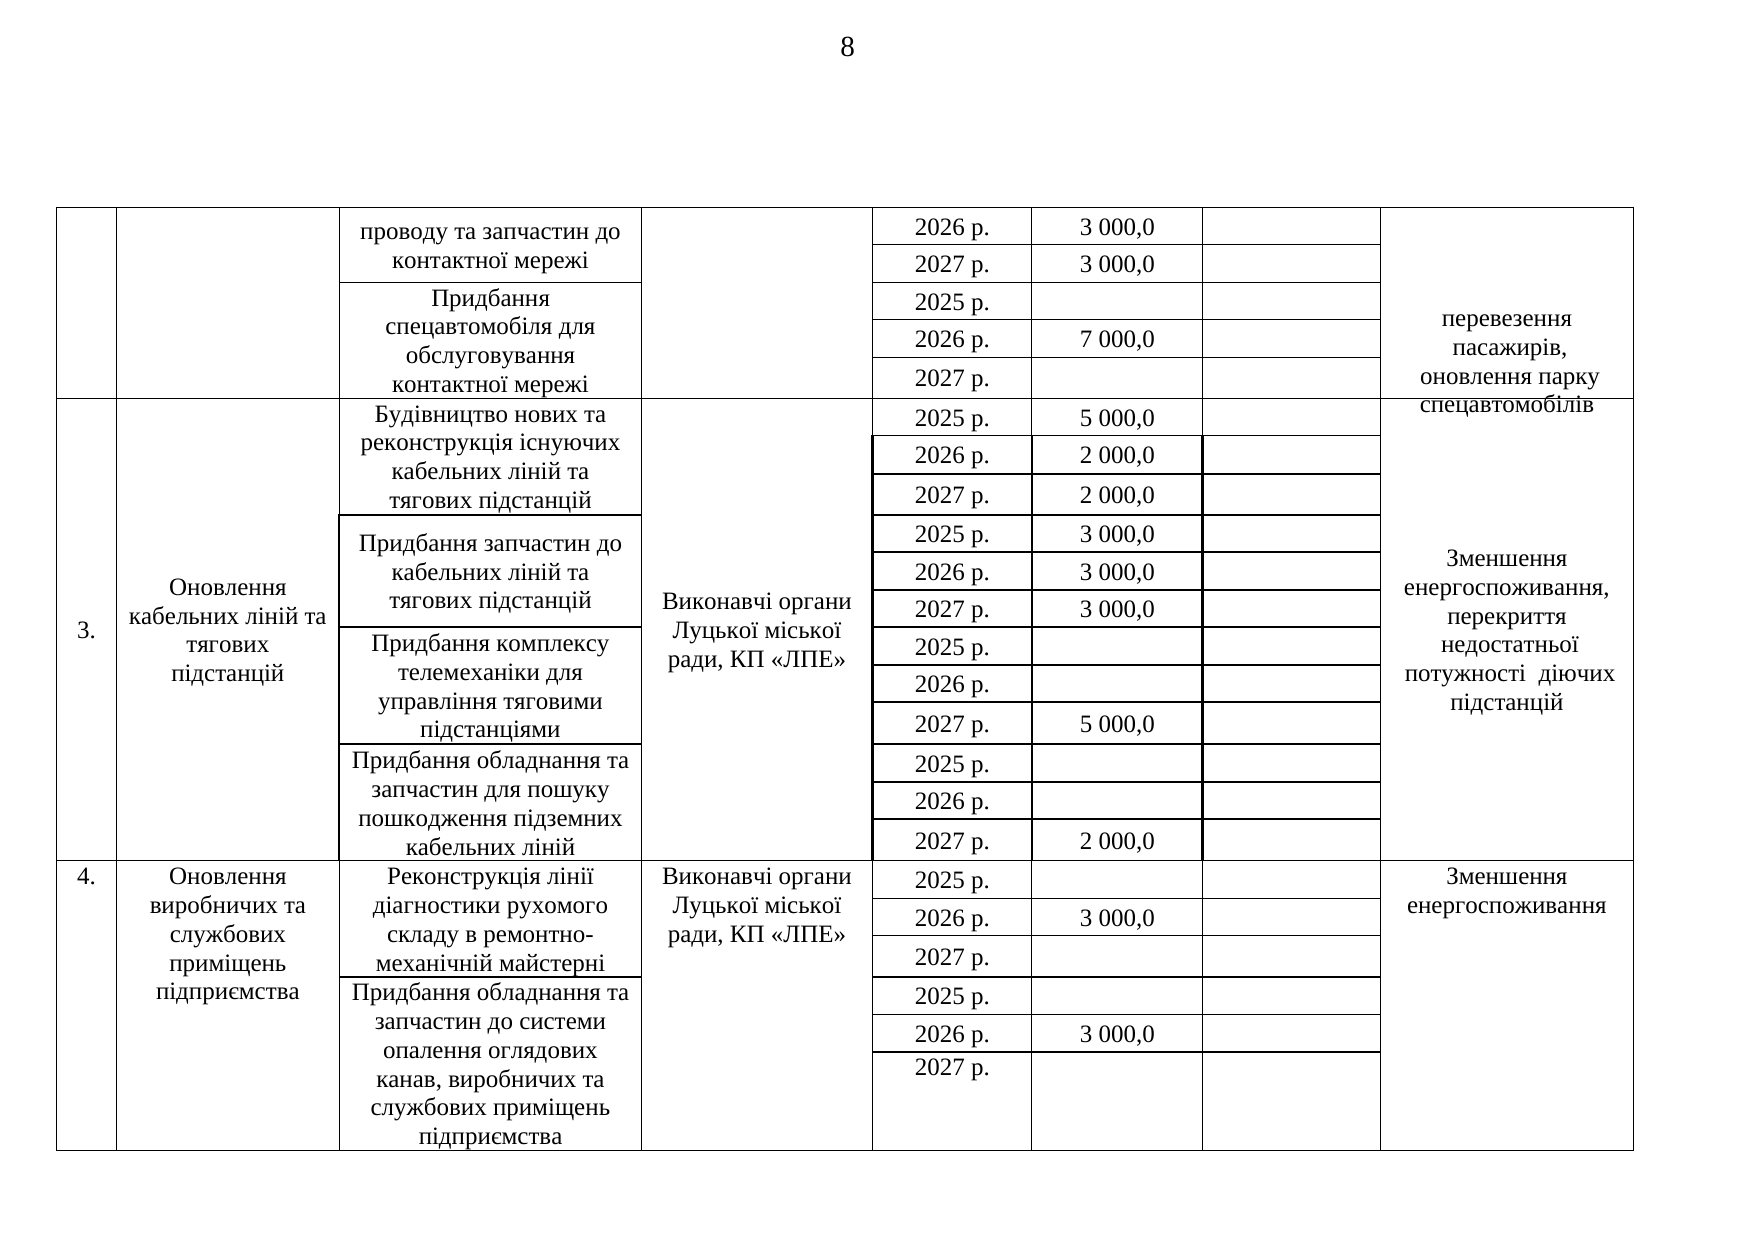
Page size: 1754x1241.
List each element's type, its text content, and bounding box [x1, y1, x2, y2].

table_cell 3 000,0 [1032, 245, 1202, 282]
table_cell 2026 р. [873, 1015, 1031, 1051]
table_cell 2026 р. [873, 208, 1031, 244]
table_cell [1203, 861, 1380, 898]
table_cell [1033, 783, 1201, 818]
table_cell [1204, 628, 1380, 664]
table_cell [1204, 783, 1380, 818]
table_cell 2026 р. [874, 783, 1031, 818]
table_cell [340, 208, 641, 282]
table_cell 2027 р. [873, 1053, 1031, 1150]
table_cell [1204, 475, 1380, 514]
table_cell 2027 р. [873, 936, 1031, 976]
table_cell 3 000,0 [1032, 208, 1202, 244]
table_cell 2027 р. [873, 358, 1031, 398]
table_cell Реконструкція лінії діагностики рухомого складу в ремонтно-механічній майстерні [340, 861, 641, 976]
table_cell [1203, 320, 1380, 357]
table_cell [1032, 936, 1202, 976]
table_cell 2025 р. [873, 399, 1031, 435]
table_cell Будівництво нових та реконструкція існуючих кабельних ліній та тягових підстанцій [340, 399, 641, 514]
table_cell [1032, 283, 1202, 319]
table_cell Виконавчі органи Луцької міської ради, КП «ЛПЕ» [642, 861, 872, 1150]
table_cell [1203, 1015, 1380, 1051]
table_cell 3. [57, 399, 116, 860]
table_cell Оновлення виробничих та службових приміщень підприємства [117, 861, 339, 1150]
table_cell [1032, 861, 1202, 898]
table_cell [1203, 208, 1380, 244]
table_cell Придбання обладнання та запчастин для пошуку пошкодження підземних кабельних ліній [340, 745, 641, 860]
table_cell 2027 р. [874, 703, 1031, 743]
table_cell 2026 р. [873, 320, 1031, 357]
table_cell 2025 р. [874, 628, 1031, 664]
table_cell 2 000,0 [1033, 820, 1201, 860]
table_cell [1204, 436, 1380, 473]
table_cell [1203, 1053, 1380, 1150]
table_cell 2 000,0 [1033, 436, 1201, 473]
table_cell Зменшення енергоспоживання, перекриття недостатньої потужності діючих підстанцій [1381, 399, 1633, 860]
table_cell 2025 р. [874, 516, 1031, 551]
table_cell 7 000,0 [1032, 320, 1202, 357]
table_cell 2027 р. [874, 820, 1031, 860]
table_cell 2025 р. [873, 861, 1031, 898]
table_cell [1204, 745, 1380, 781]
table_cell Придбання запчастин до кабельних ліній та тягових підстанцій [340, 516, 641, 626]
table_cell [1032, 1053, 1202, 1150]
table_cell [1204, 516, 1380, 551]
table_cell 3 000,0 [1032, 1015, 1202, 1051]
table_cell [1204, 820, 1380, 860]
table_cell 2025 р. [873, 283, 1031, 319]
table_cell 3 000,0 [1033, 553, 1201, 589]
table_cell 2 000,0 [1033, 475, 1201, 514]
table_cell [1033, 745, 1201, 781]
table_cell [1204, 666, 1380, 701]
table_cell [1032, 978, 1202, 1014]
table_cell [1033, 628, 1201, 664]
table_cell [1204, 553, 1380, 589]
table_cell 2026 р. [874, 553, 1031, 589]
table_cell [1203, 399, 1380, 435]
table_cell Виконавчі органи Луцької міської ради, КП «ЛПЕ» [642, 399, 872, 860]
table_cell 5 000,0 [1033, 703, 1201, 743]
table_cell 2027 р. [873, 245, 1031, 282]
table_cell [1033, 666, 1201, 701]
table_cell [1204, 703, 1380, 743]
table_cell 4. [57, 861, 116, 1150]
table_cell 5 000,0 [1032, 399, 1202, 435]
table_cell 3 000,0 [1033, 516, 1201, 551]
table_cell [1203, 358, 1380, 398]
table_cell Придбання комплексу телемеханіки для управління тяговими підстанціями [340, 628, 641, 743]
table_cell 2027 р. [874, 475, 1031, 514]
table_cell 3 000,0 [1032, 899, 1202, 935]
table_cell [1203, 283, 1380, 319]
table_cell Зменшення енергоспоживання [1381, 861, 1633, 1150]
table_cell 2026 р. [874, 666, 1031, 701]
table_cell [1203, 978, 1380, 1014]
table_cell 2026 р. [874, 436, 1031, 473]
table_cell 2027 р. [874, 591, 1031, 626]
table_cell [1203, 245, 1380, 282]
table_cell Придбання обладнання та запчастин до системи опалення оглядових канав, виробничих та службових приміщень підприємства [340, 978, 641, 1150]
table_cell 2026 р. [873, 899, 1031, 935]
table_cell [1203, 899, 1380, 935]
table_cell 2025 р. [873, 978, 1031, 1014]
table_cell [1032, 358, 1202, 398]
table_cell 3 000,0 [1033, 591, 1201, 626]
table_cell 2025 р. [874, 745, 1031, 781]
table_cell [1204, 591, 1380, 626]
table_cell [1203, 936, 1380, 976]
table_cell Оновлення кабельних ліній та тягових підстанцій [117, 399, 339, 860]
table_cell Придбання спецавтомобіля для обслуговування контактної мережі [340, 283, 641, 398]
